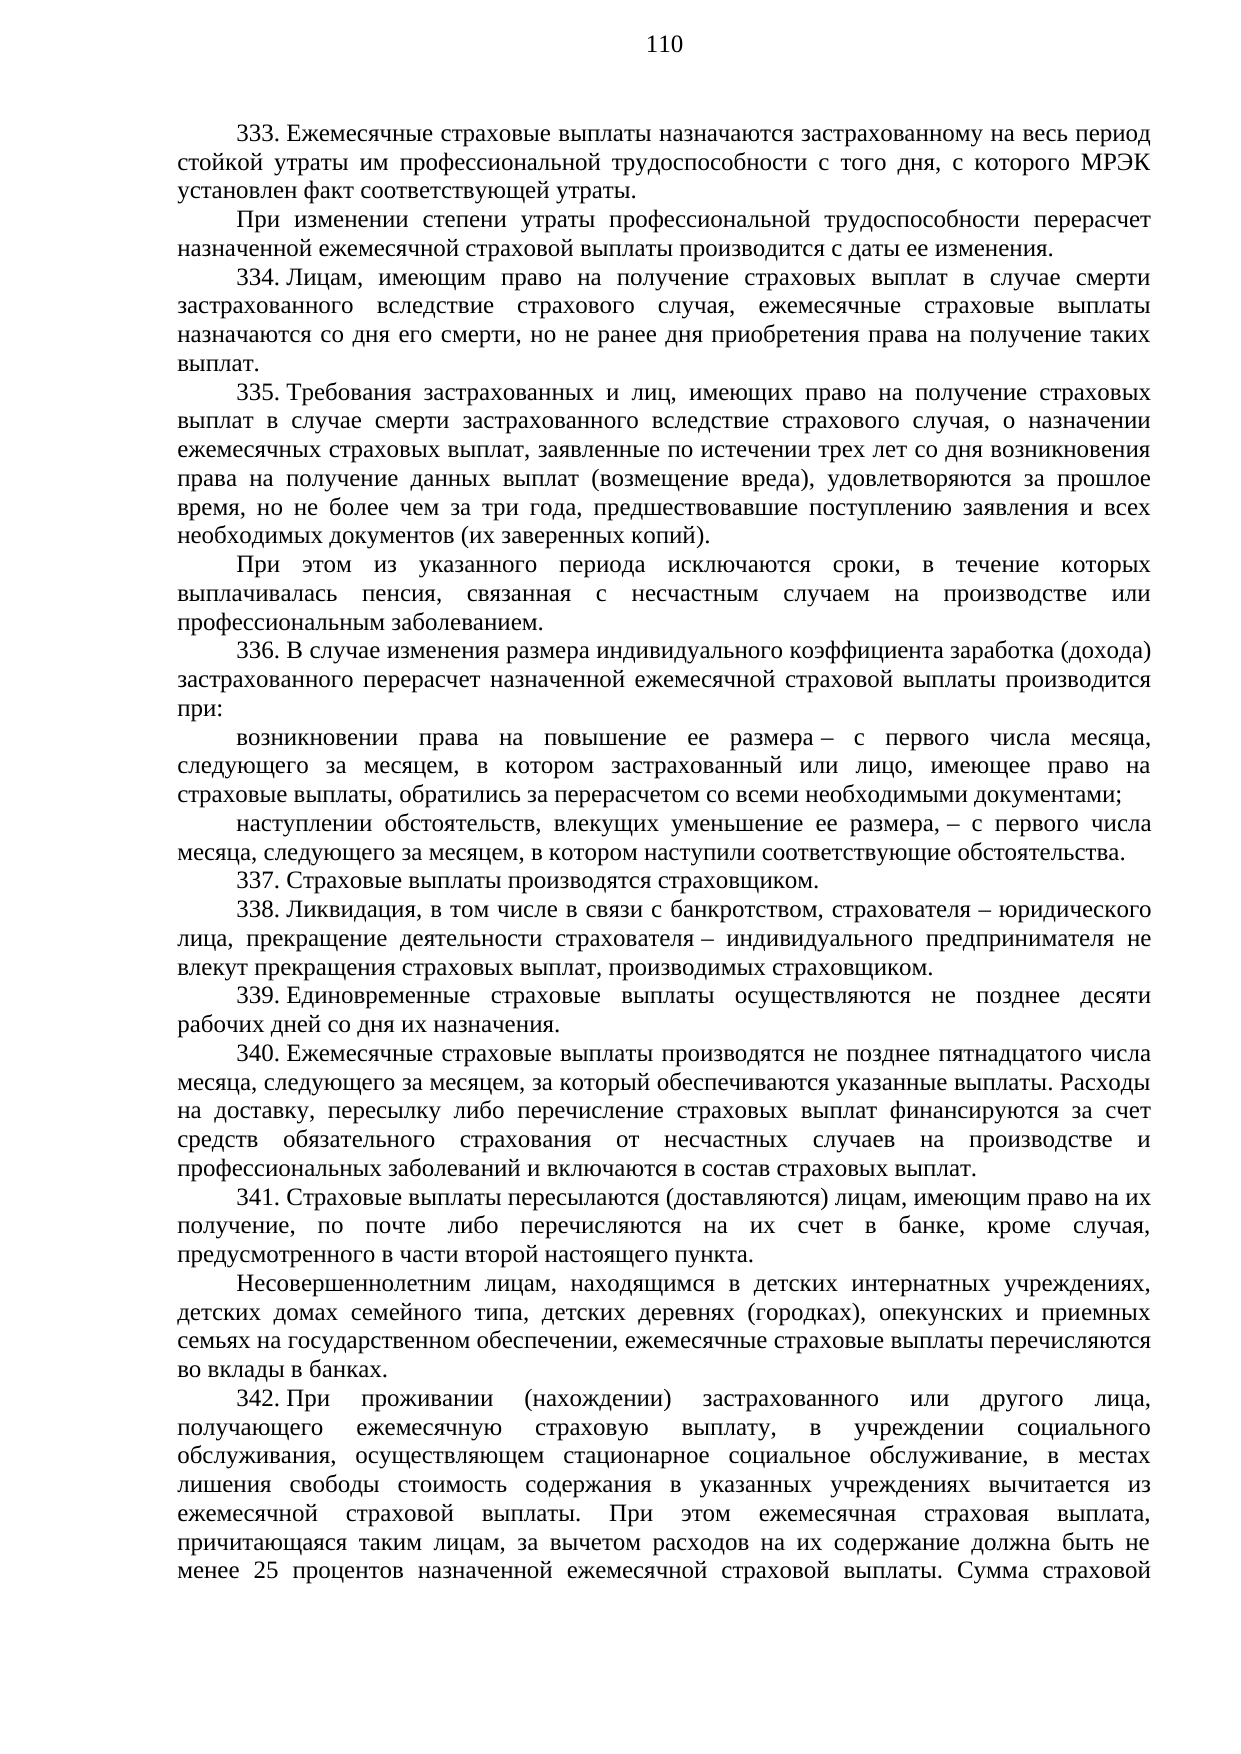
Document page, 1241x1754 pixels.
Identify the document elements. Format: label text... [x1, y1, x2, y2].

text При изменении степени утраты профессиональной трудоспособности перерасчет назначенной ежемесячной страховой выплаты производится с даты ее изменения. [177, 204, 1152, 262]
text 333. Ежемесячные страховые выплаты назначаются застрахованному на весь период стойкой утраты им профессиональной трудоспособности с того дня, с которого МРЭК установлен факт соответствующей утраты. [177, 118, 1152, 204]
text При этом из указанного периода исключаются сроки, в течение которых выплачивалась пенсия, связанная с несчастным случаем на производстве или профессиональным заболеванием. [177, 549, 1152, 636]
text возникновении права на повышение ее размера – с первого числа месяца, следующего за месяцем, в котором застрахованный или лицо, имеющее право на страховые выплаты, обратились за перерасчетом со всеми необходимыми документами; [177, 722, 1152, 808]
text наступлении обстоятельств, влекущих уменьшение ее размера, – с первого числа месяца, следующего за месяцем, в котором наступили соответствующие обстоятельства. [177, 808, 1152, 866]
text 339. Единовременные страховые выплаты осуществляются не позднее десяти рабочих дней со дня их назначения. [177, 981, 1152, 1038]
text 338. Ликвидация, в том числе в связи с банкротством, страхователя – юридического лица, прекращение деятельности страхователя – индивидуального предпринимателя не влекут прекращения страховых выплат, производимых страховщиком. [177, 894, 1152, 981]
text Несовершеннолетним лицам, находящимся в детских интернатных учреждениях, детских домах семейного типа, детских деревнях (городках), опекунских и приемных семьях на государственном обеспечении, ежемесячные страховые выплаты перечисляются во вклады в банках. [177, 1268, 1152, 1383]
text 340. Ежемесячные страховые выплаты производятся не позднее пятнадцатого числа месяца, следующего за месяцем, за который обеспечиваются указанные выплаты. Расходы на доставку, пересылку либо перечисление страховых выплат финансируются за счет средств обязательного страхования от несчастных случаев на производстве и профессиональных заболеваний и включаются в состав страховых выплат. [177, 1038, 1152, 1182]
text 335. Требования застрахованных и лиц, имеющих право на получение страховых выплат в случае смерти застрахованного вследствие страхового случая, о назначении ежемесячных страховых выплат, заявленные по истечении трех лет со дня возникновения права на получение данных выплат (возмещение вреда), удовлетворяются за прошлое время, но не более чем за три года, предшествовавшие поступлению заявления и всех необходимых документов (их заверенных копий). [177, 377, 1152, 549]
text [177, 1383, 1152, 1584]
text 337. Страховые выплаты производятся страховщиком. [177, 866, 1152, 894]
text 334. Лицам, имеющим право на получение страховых выплат в случае смерти застрахованного вследствие страхового случая, ежемесячные страховые выплаты назначаются со дня его смерти, но не ранее дня приобретения права на получение таких выплат. [177, 262, 1152, 377]
text 336. В случае изменения размера индивидуального коэффициента заработка (дохода) застрахованного перерасчет назначенной ежемесячной страховой выплаты производится при: [177, 636, 1152, 722]
text 341. Страховые выплаты пересылаются (доставляются) лицам, имеющим право на их получение, по почте либо перечисляются на их счет в банке, кроме случая, предусмотренного в части второй настоящего пункта. [177, 1182, 1152, 1268]
